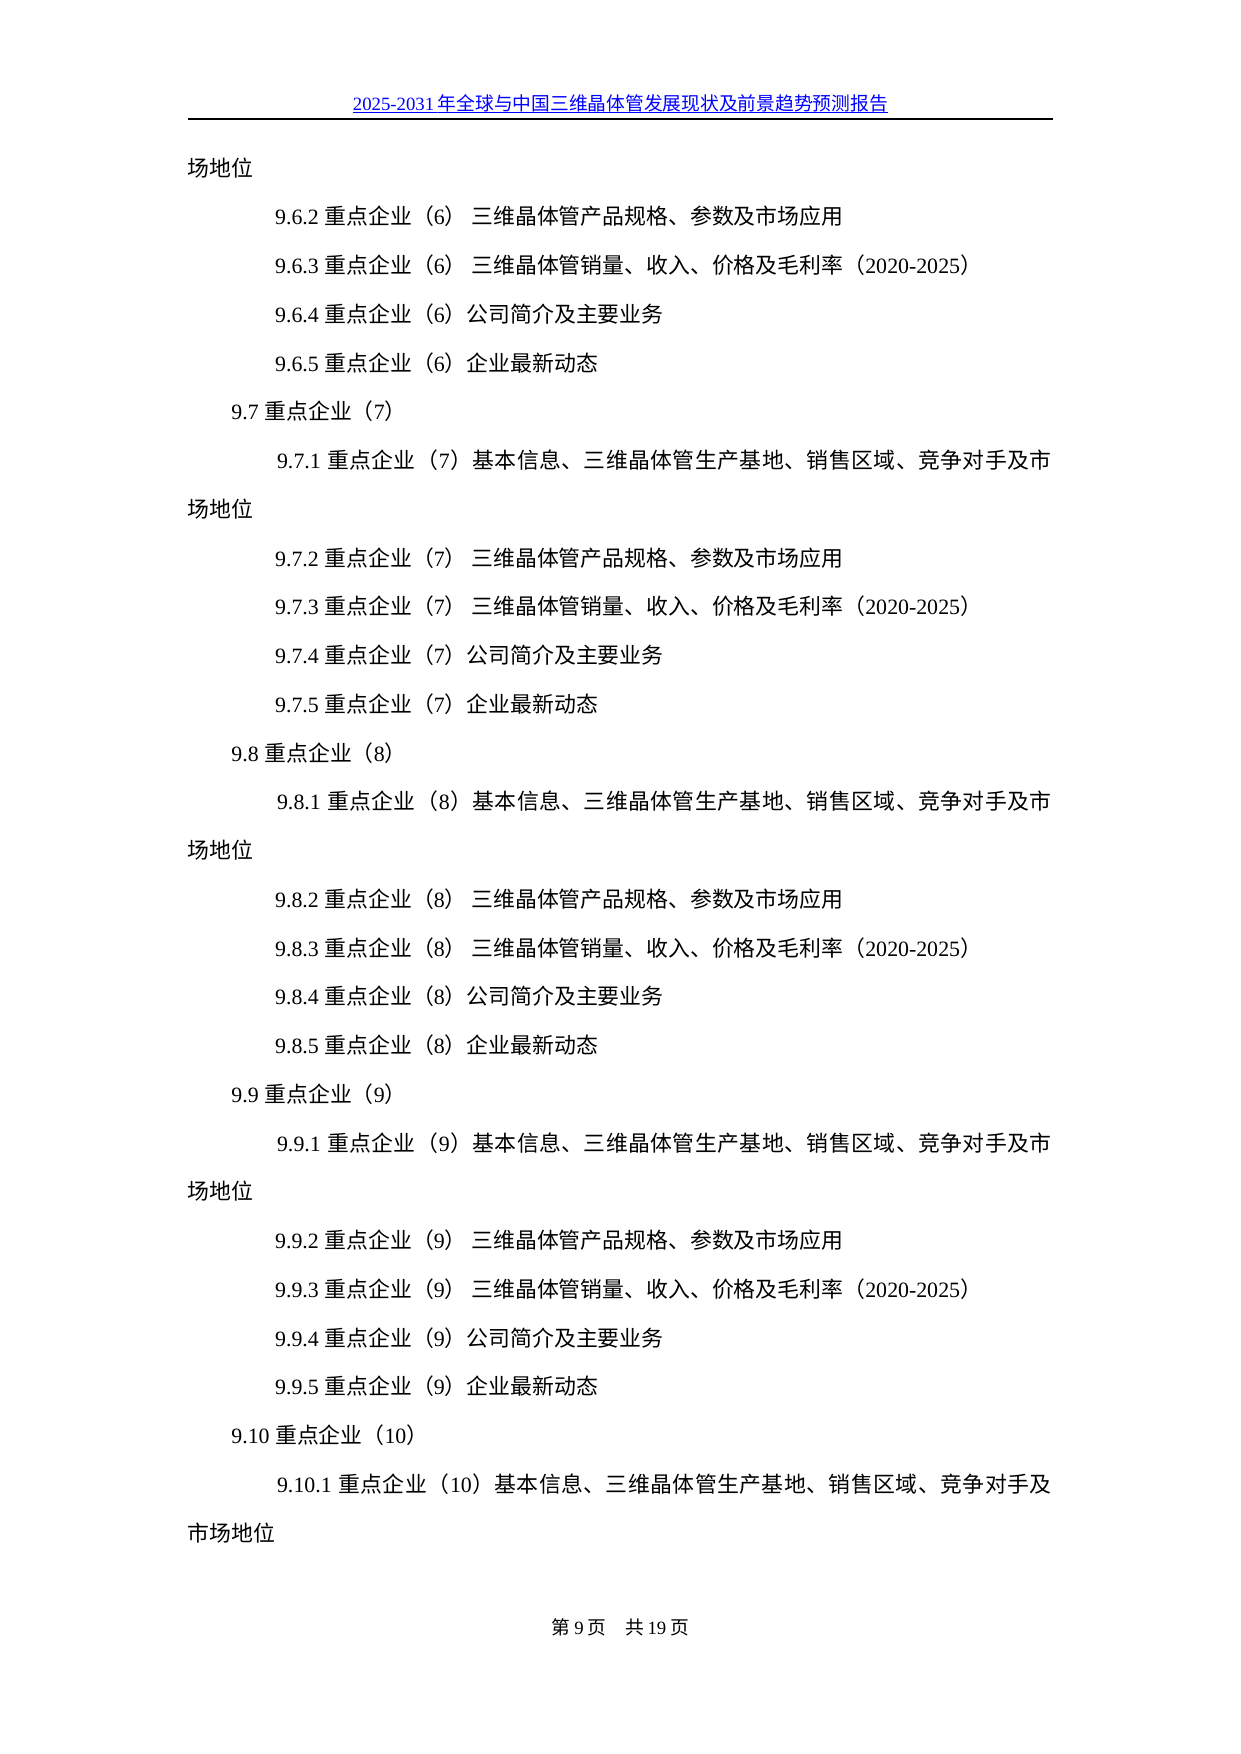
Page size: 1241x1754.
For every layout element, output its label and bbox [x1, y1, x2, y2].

text [187, 150, 1053, 1548]
